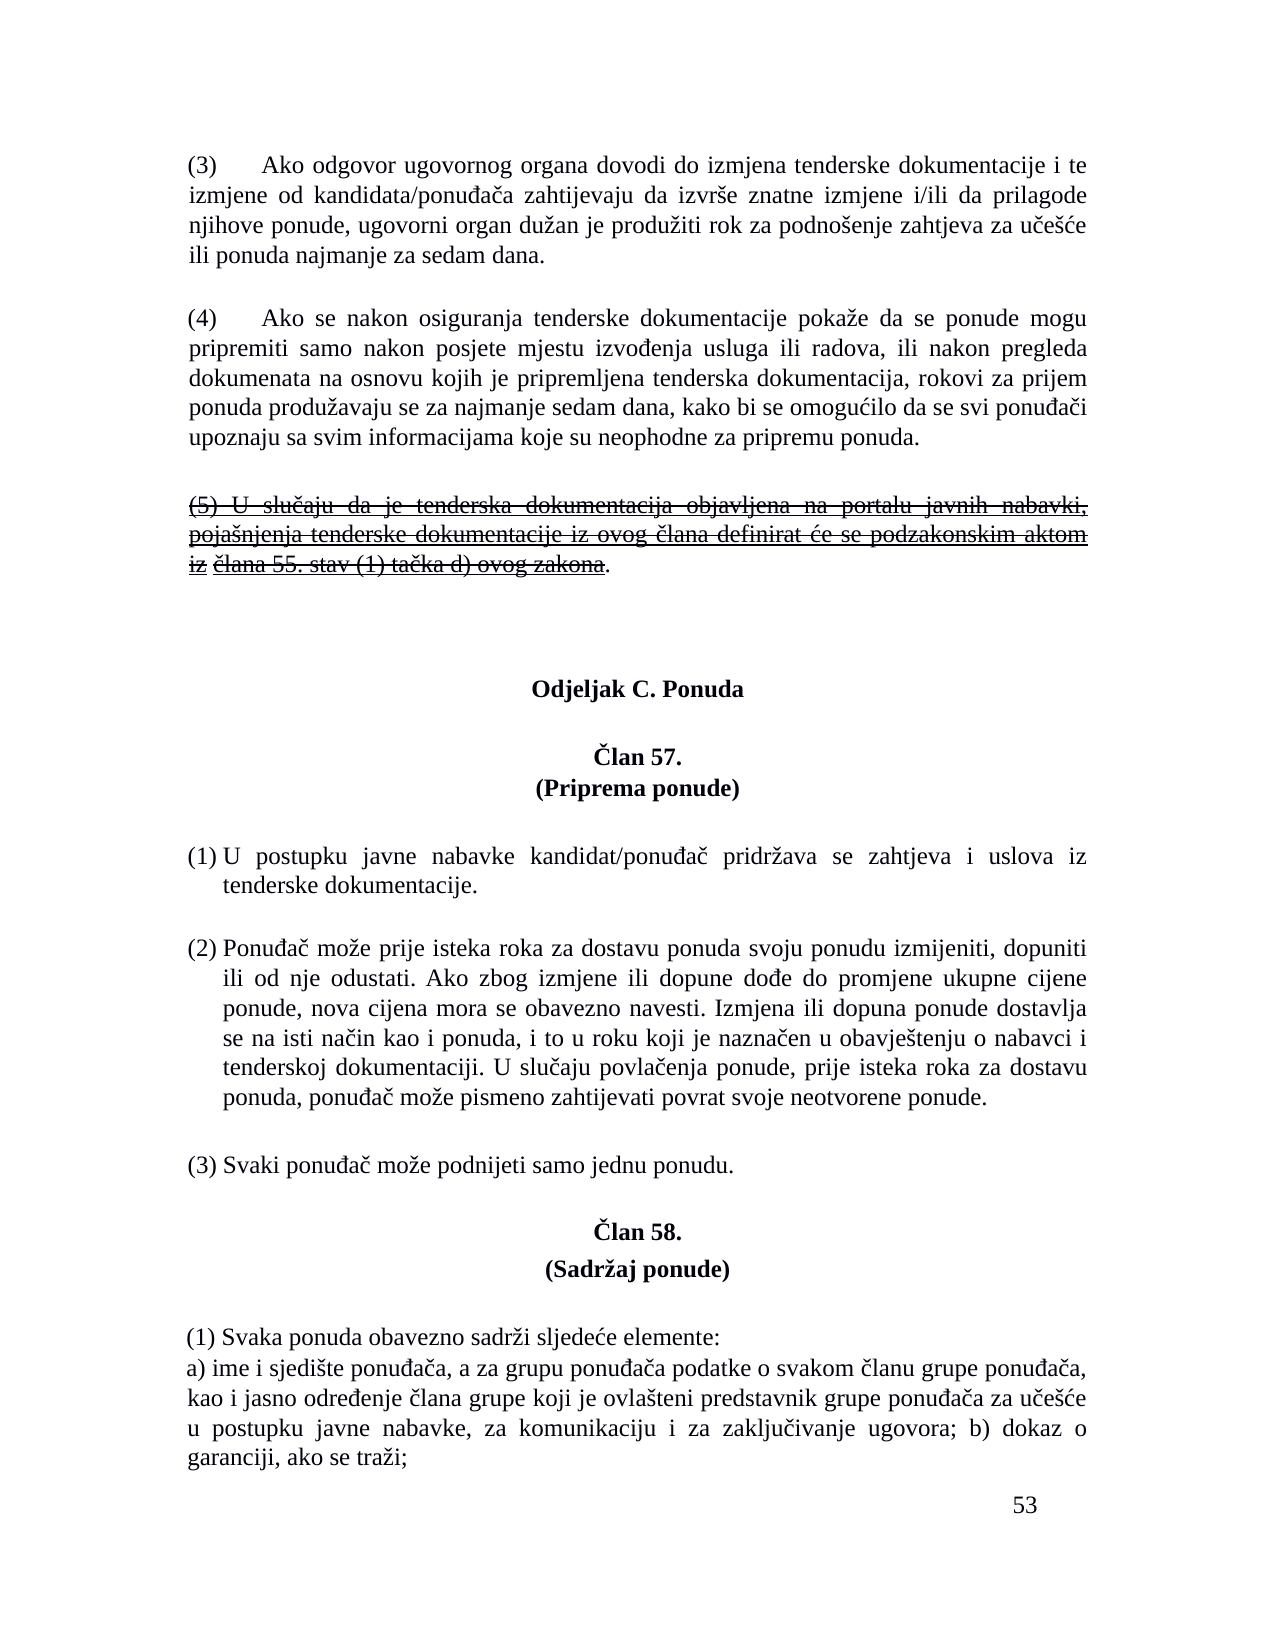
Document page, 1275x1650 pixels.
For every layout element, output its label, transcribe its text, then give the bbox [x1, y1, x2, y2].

text (Priprema ponude) [225, 773, 1050, 802]
text (1) Svaka ponuda obavezno sadrži sljedeće elemente: [186, 1322, 1088, 1350]
text a) ime i sjedište ponuđača, a za grupu ponuđača podatke o svakom članu grupe ponuđača, kao i jasno određenje člana grupe koji je ovlašteni predstavnik grupe ponuđača za učešće u postupku javne nabavke, za komunikaciju i za zaključivanje ugovora; b) dokaz o garanciji, ako se traži; [186, 1353, 1088, 1471]
text (5) U slučaju da je tenderska dokumentacija objavljena na portalu javnih nabavki, pojašnjenja tenderske dokumentacije iz ovog člana definirat će se podzakonskim aktom iz člana 55. stav (1) tačka d) ovog zakona. [188, 516, 1088, 535]
list U postupku javne nabavke kandidat/ponuđač pridržava se zahtjeva i uslova iz tenderske dokumentacije. [187, 841, 1088, 899]
text (5) U slučaju da je tenderska dokumentacija objavljena na portalu javnih nabavki, pojašnjenja tenderske dokumentacije iz ovog člana definirat će se podzakonskim aktom iz člana 55. stav (1) tačka d) ovog zakona. [188, 490, 1088, 505]
list Ako se nakon osiguranja tenderske dokumentacije pokaže da se ponude mogu pripremiti samo nakon posjete mjestu izvođenja usluga ili radova, ili nakon pregleda dokumenata na osnovu kojih je pripremljena tenderska dokumentacija, rokovi za prijem ponuda produžavaju se za najmanje sedam dana, kako bi se omogućilo da se svi ponuđači upoznaju sa svim informacijama koje su neophodne za pripremu ponuda. [187, 303, 1088, 451]
text Član 57. [225, 742, 1050, 771]
text Član 58. [225, 1217, 1050, 1246]
text (Sadržaj ponude) [225, 1254, 1050, 1282]
list Ponuđač može prije isteka roka za dostavu ponuda svoju ponudu izmijeniti, dopuniti ili od nje odustati. Ako zbog izmjene ili dopune dođe do promjene ukupne cijene ponude, nova cijena mora se obavezno navesti. Izmjena ili dopuna ponude dostavlja se na isti način kao i ponuda, i to u roku koji je naznačen u obavještenju o nabavci i tenderskoj dokumentaciji. U slučaju povlačenja ponude, prije isteka roka za dostavu ponuda, ponuđač može pismeno zahtijevati povrat svoje neotvorene ponude. [187, 933, 1088, 1111]
text Odjeljak C. Ponuda [225, 674, 1050, 703]
text (5) U slučaju da je tenderska dokumentacija objavljena na portalu javnih nabavki, pojašnjenja tenderske dokumentacije iz ovog člana definirat će se podzakonskim aktom iz člana 55. stav (1) tačka d) ovog zakona. [188, 545, 1088, 578]
list Ako odgovor ugovornog organa dovodi do izmjena tenderske dokumentacije i te izmjene od kandidata/ponuđača zahtijevaju da izvrše znatne izmjene i/ili da prilagode njihove ponude, ugovorni organ dužan je produžiti rok za podnošenje zahtjeva za učešće ili ponuda najmanje za sedam dana. [187, 150, 1088, 269]
list Svaki ponuđač može podnijeti samo jednu ponudu. [187, 1150, 1088, 1178]
